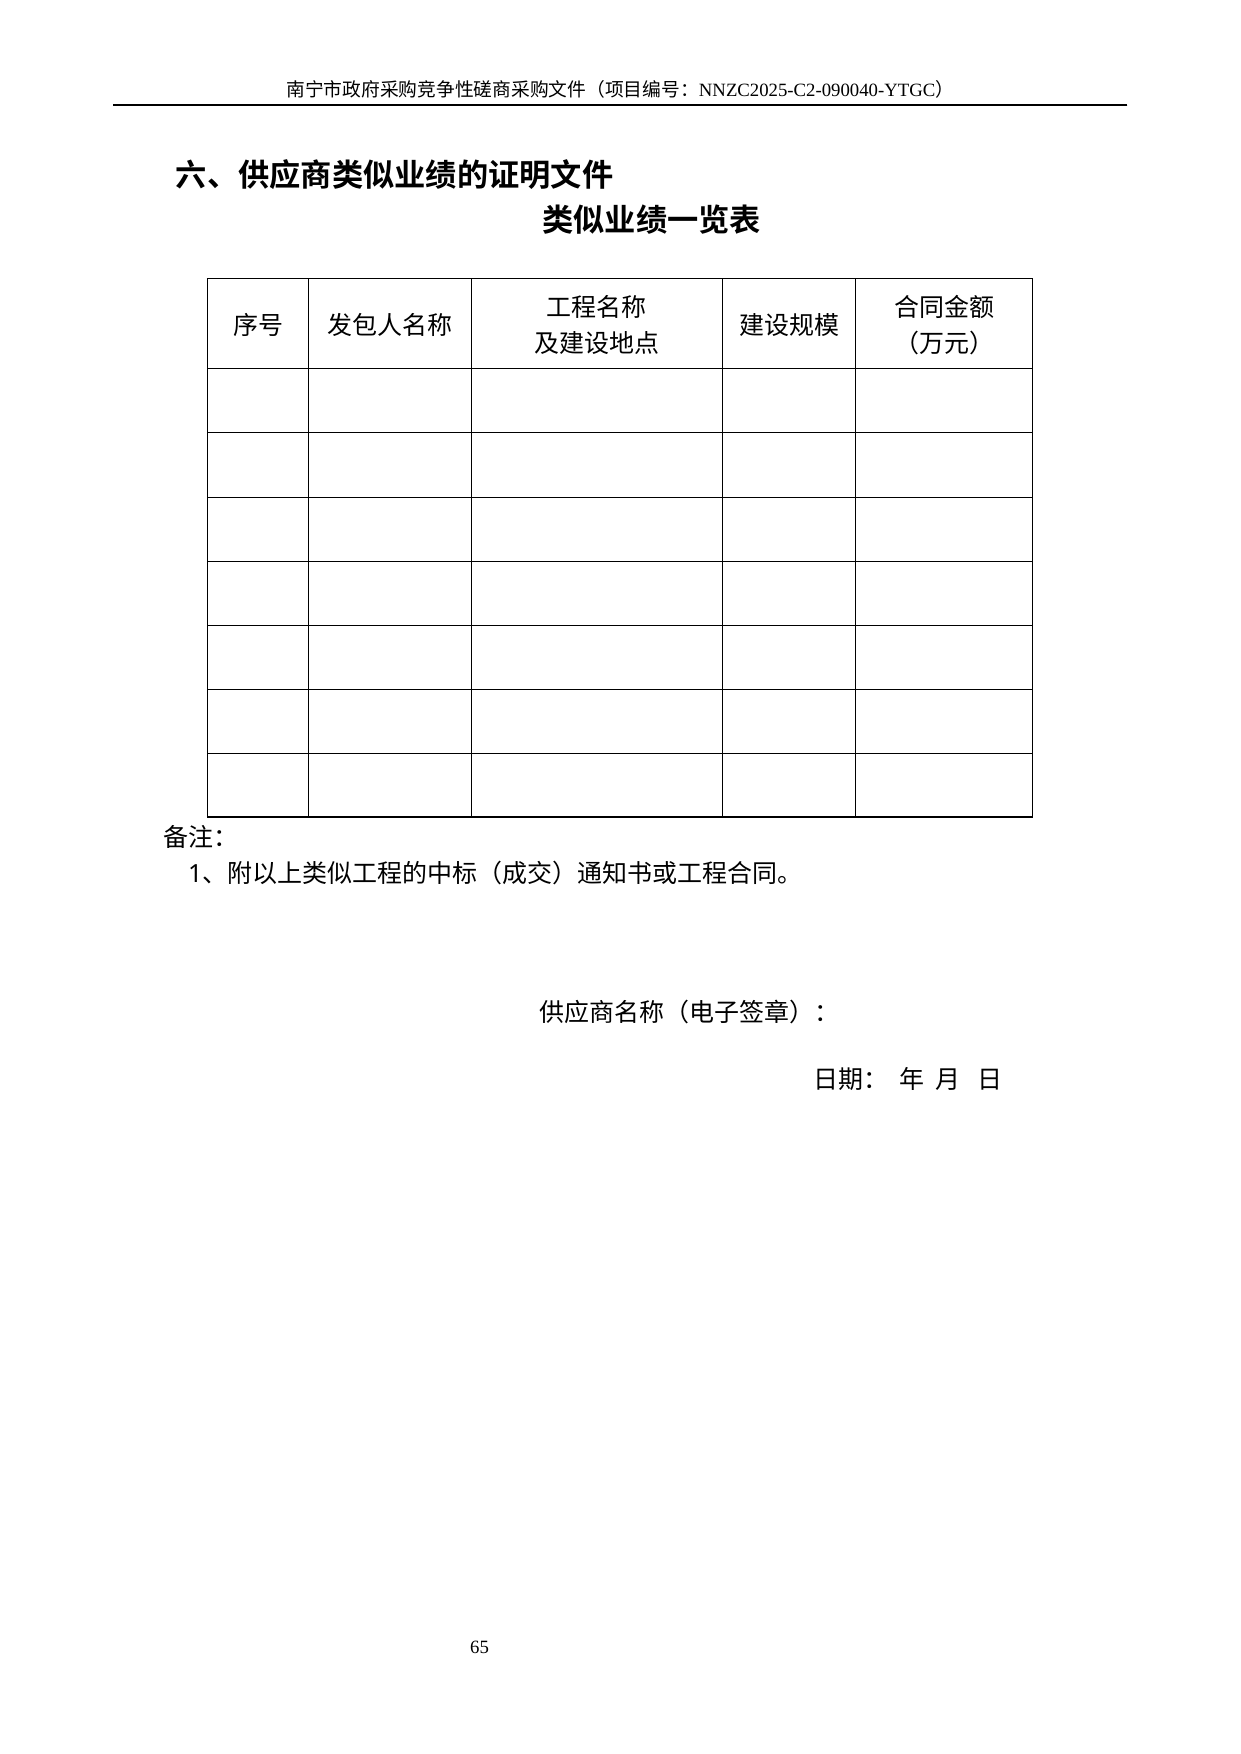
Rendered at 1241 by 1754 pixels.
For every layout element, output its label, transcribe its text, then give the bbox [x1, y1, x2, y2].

table_header 合同金额 （万元） [856, 279, 1032, 368]
table_cell [723, 690, 855, 752]
table_cell [309, 369, 471, 432]
text 日期： 年 月 日 [113, 1059, 1127, 1095]
table_cell [309, 626, 471, 688]
table_cell [723, 626, 855, 688]
text 1、附以上类似工程的中标（成交）通知书或工程合同。 [113, 854, 1127, 890]
table_cell [309, 754, 471, 816]
table_cell [472, 626, 722, 688]
table_cell [856, 754, 1032, 816]
table_cell [723, 433, 855, 497]
table_cell [723, 562, 855, 624]
table_header 序号 [208, 279, 308, 368]
table_header 发包人名称 [309, 279, 471, 368]
table_cell [472, 754, 722, 816]
table_cell [723, 369, 855, 432]
table_cell [208, 626, 308, 688]
table_cell [309, 690, 471, 752]
table_cell [208, 754, 308, 816]
table_cell [472, 498, 722, 561]
table_cell [208, 369, 308, 432]
text 供应商名称（电子签章）： [539, 992, 1127, 1028]
table_cell [309, 498, 471, 561]
table_cell [723, 754, 855, 816]
table_cell [856, 498, 1032, 561]
text 六、供应商类似业绩的证明文件 [113, 150, 1127, 195]
table_header 工程名称 及建设地点 [472, 279, 722, 368]
table_cell [472, 369, 722, 432]
table_cell [856, 626, 1032, 688]
table_cell [856, 562, 1032, 624]
table_cell [309, 562, 471, 624]
table_cell [856, 369, 1032, 432]
table_cell [856, 433, 1032, 497]
table_cell [208, 562, 308, 624]
table_header 建设规模 [723, 279, 855, 368]
table_cell [723, 498, 855, 561]
text 类似业绩一览表 [113, 195, 1127, 240]
table_cell [472, 433, 722, 497]
table_cell [309, 433, 471, 497]
table_cell [208, 433, 308, 497]
table_cell [472, 690, 722, 752]
table_cell [208, 690, 308, 752]
text 备注： [113, 817, 1127, 854]
table_cell [472, 562, 722, 624]
table_cell [208, 498, 308, 561]
table_cell [856, 690, 1032, 752]
